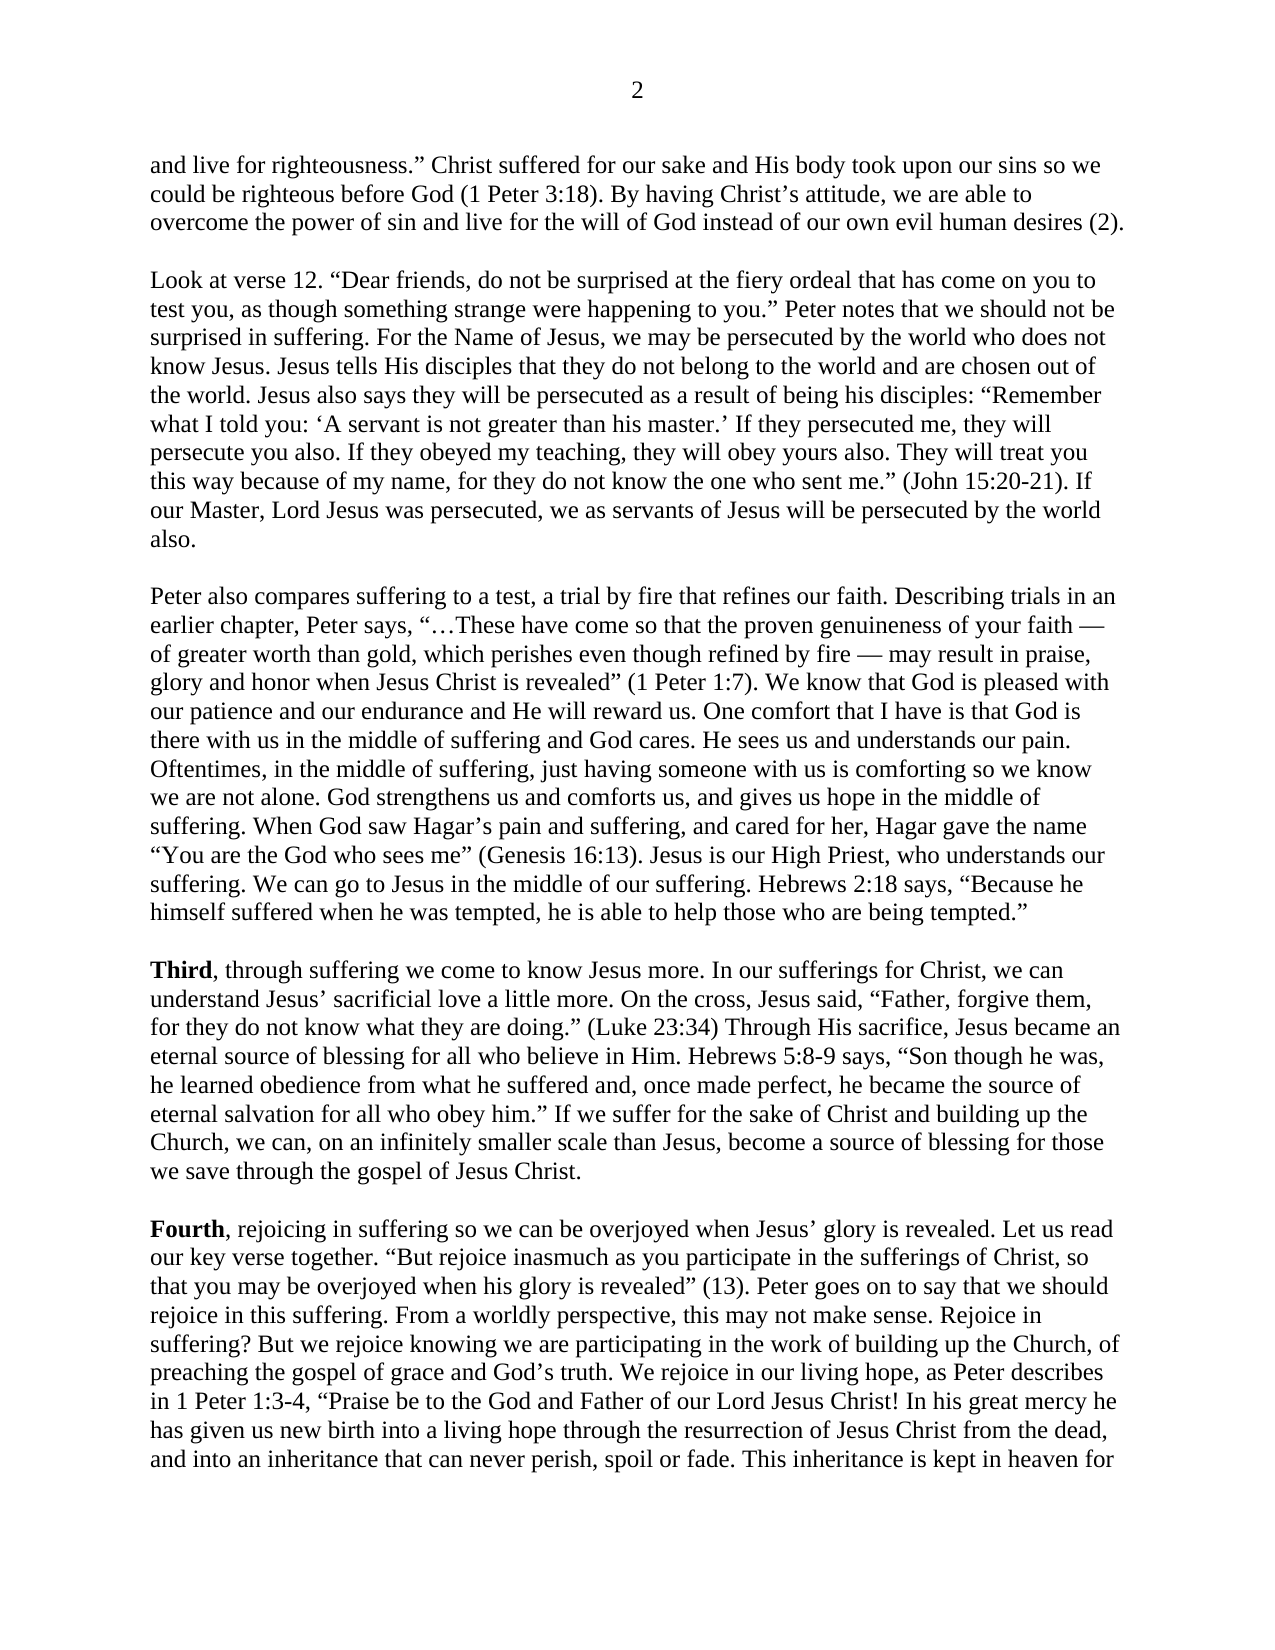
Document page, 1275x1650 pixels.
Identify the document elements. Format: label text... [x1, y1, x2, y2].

text Look at verse 12. “Dear friends, do not be surprised at the fiery ordeal that has come on you to test you, as though something strange were happening to you.” Peter notes that we should not be surprised in suffering. For the Name of Jesus, we may be persecuted by the world who does not know Jesus. Jesus tells His disciples that they do not belong to the world and are chosen out of the world. Jesus also says they will be persecuted as a result of being his disciples: “Remember what I told you: ‘A servant is not greater than his master.’ If they persecuted me, they will persecute you also. If they obeyed my teaching, they will obey yours also. They will treat you this way because of my name, for they do not know the one who sent me.” (John 15:20-21). If our Master, Lord Jesus was persecuted, we as servants of Jesus will be persecuted by the world also. [150, 265, 1125, 552]
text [150, 1214, 1125, 1472]
text Peter also compares suffering to a test, a trial by fire that refines our faith. Describing trials in an earlier chapter, Peter says, “…These have come so that the proven genuineness of your faith — of greater worth than gold, which perishes even though refined by fire — may result in praise, glory and honor when Jesus Christ is revealed” (1 Peter 1:7). We know that God is pleased with our patience and our endurance and He will reward us. One comfort that I have is that God is there with us in the middle of suffering and God cares. He sees us and understands our pain. Oftentimes, in the middle of suffering, just having someone with us is comforting so we know we are not alone. God strengthens us and comforts us, and gives us hope in the middle of suffering. When God saw Hagar’s pain and suffering, and cared for her, Hagar gave the name “You are the God who sees me” (Genesis 16:13). Jesus is our High Priest, who understands our suffering. We can go to Jesus in the middle of our suffering. Hebrews 2:18 says, “Because he himself suffered when he was tempted, he is able to help those who are being tempted.” [150, 581, 1125, 926]
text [150, 150, 1125, 236]
text Third, through suffering we come to know Jesus more. In our sufferings for Christ, we can understand Jesus’ sacrificial love a little more. On the cross, Jesus said, “Father, forgive them, for they do not know what they are doing.” (Luke 23:34) Through His sacrifice, Jesus became an eternal source of blessing for all who believe in Him. Hebrews 5:8-9 says, “Son though he was, he learned obedience from what he suffered and, once made perfect, he became the source of eternal salvation for all who obey him.” If we suffer for the sake of Christ and building up the Church, we can, on an infinitely smaller scale than Jesus, become a source of blessing for those we save through the gospel of Jesus Christ. [150, 955, 1125, 1185]
